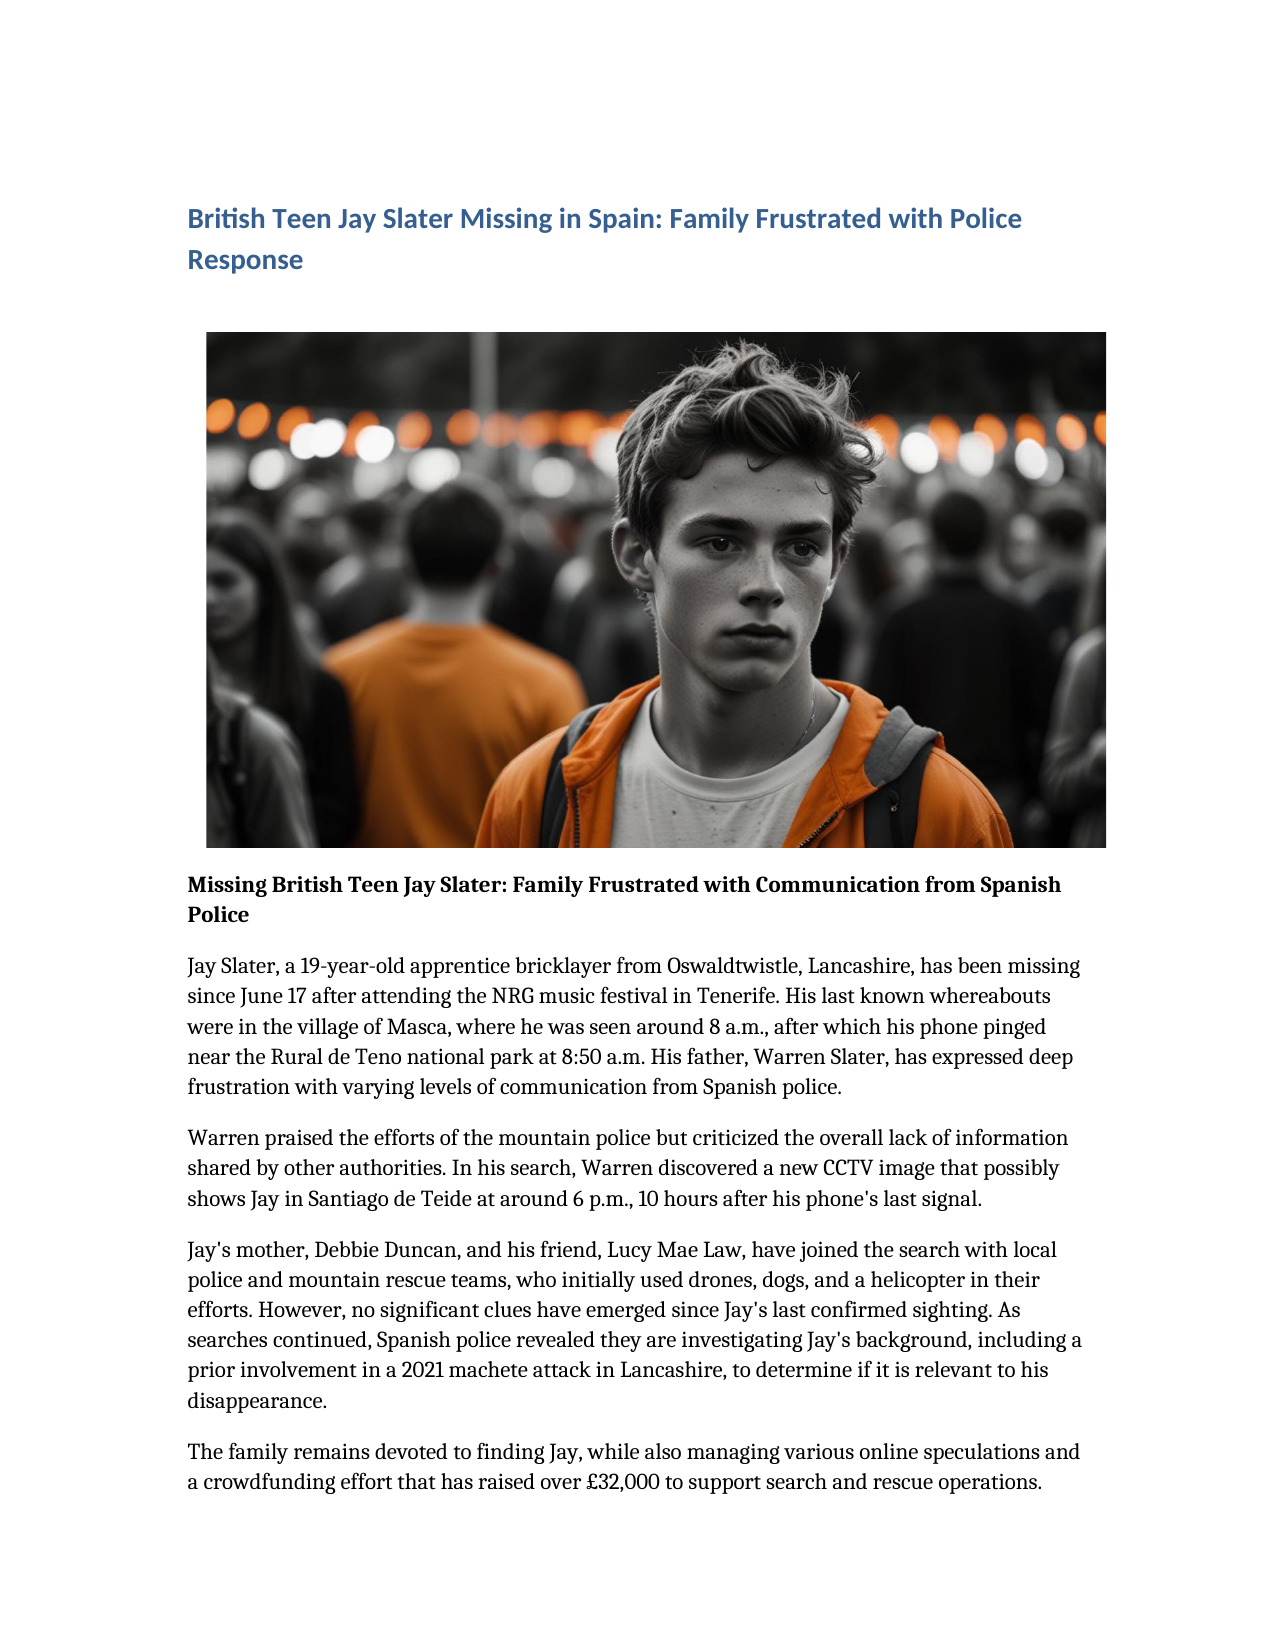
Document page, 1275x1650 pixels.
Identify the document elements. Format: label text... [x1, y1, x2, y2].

text Jay Slater, a 19-year-old apprentice bricklayer from Oswaldtwistle, Lancashire, has been missing since June 17 after attending the NRG music festival in Tenerife. His last known whereabouts were in the village of Masca, where he was seen around 8 a.m., after which his phone pinged near the Rural de Teno national park at 8:50 a.m. His father, Warren Slater, has expressed deep frustration with varying levels of communication from Spanish police. [187, 953, 1087, 1100]
picture [206, 332, 1107, 848]
subtitle British Teen Jay Slater Missing in Spain: Family Frustrated with Police Response [187, 200, 1087, 277]
text Missing British Teen Jay Slater: Family Frustrated with Communication from Spanish Police [187, 872, 1087, 928]
text The family remains devoted to finding Jay, while also managing various online speculations and a crowdfunding effort that has raised over £32,000 to support search and rescue operations. [187, 1438, 1087, 1495]
text Jay's mother, Debbie Duncan, and his friend, Lucy Mae Law, have joined the search with local police and mountain rescue teams, who initially used drones, dogs, and a helicopter in their efforts. However, no significant clues have emerged since Jay's last confirmed sighting. As searches continued, Spanish police revealed they are investigating Jay's background, including a prior involvement in a 2021 machete attack in Lancashire, to determine if it is relevant to his disappearance. [187, 1236, 1087, 1414]
text Warren praised the efforts of the mountain police but criticized the overall lack of information shared by other authorities. In his search, Warren discovered a new CCTV image that possibly shows Jay in Santiago de Teide at around 6 p.m., 10 hours after his phone's last signal. [187, 1125, 1087, 1212]
